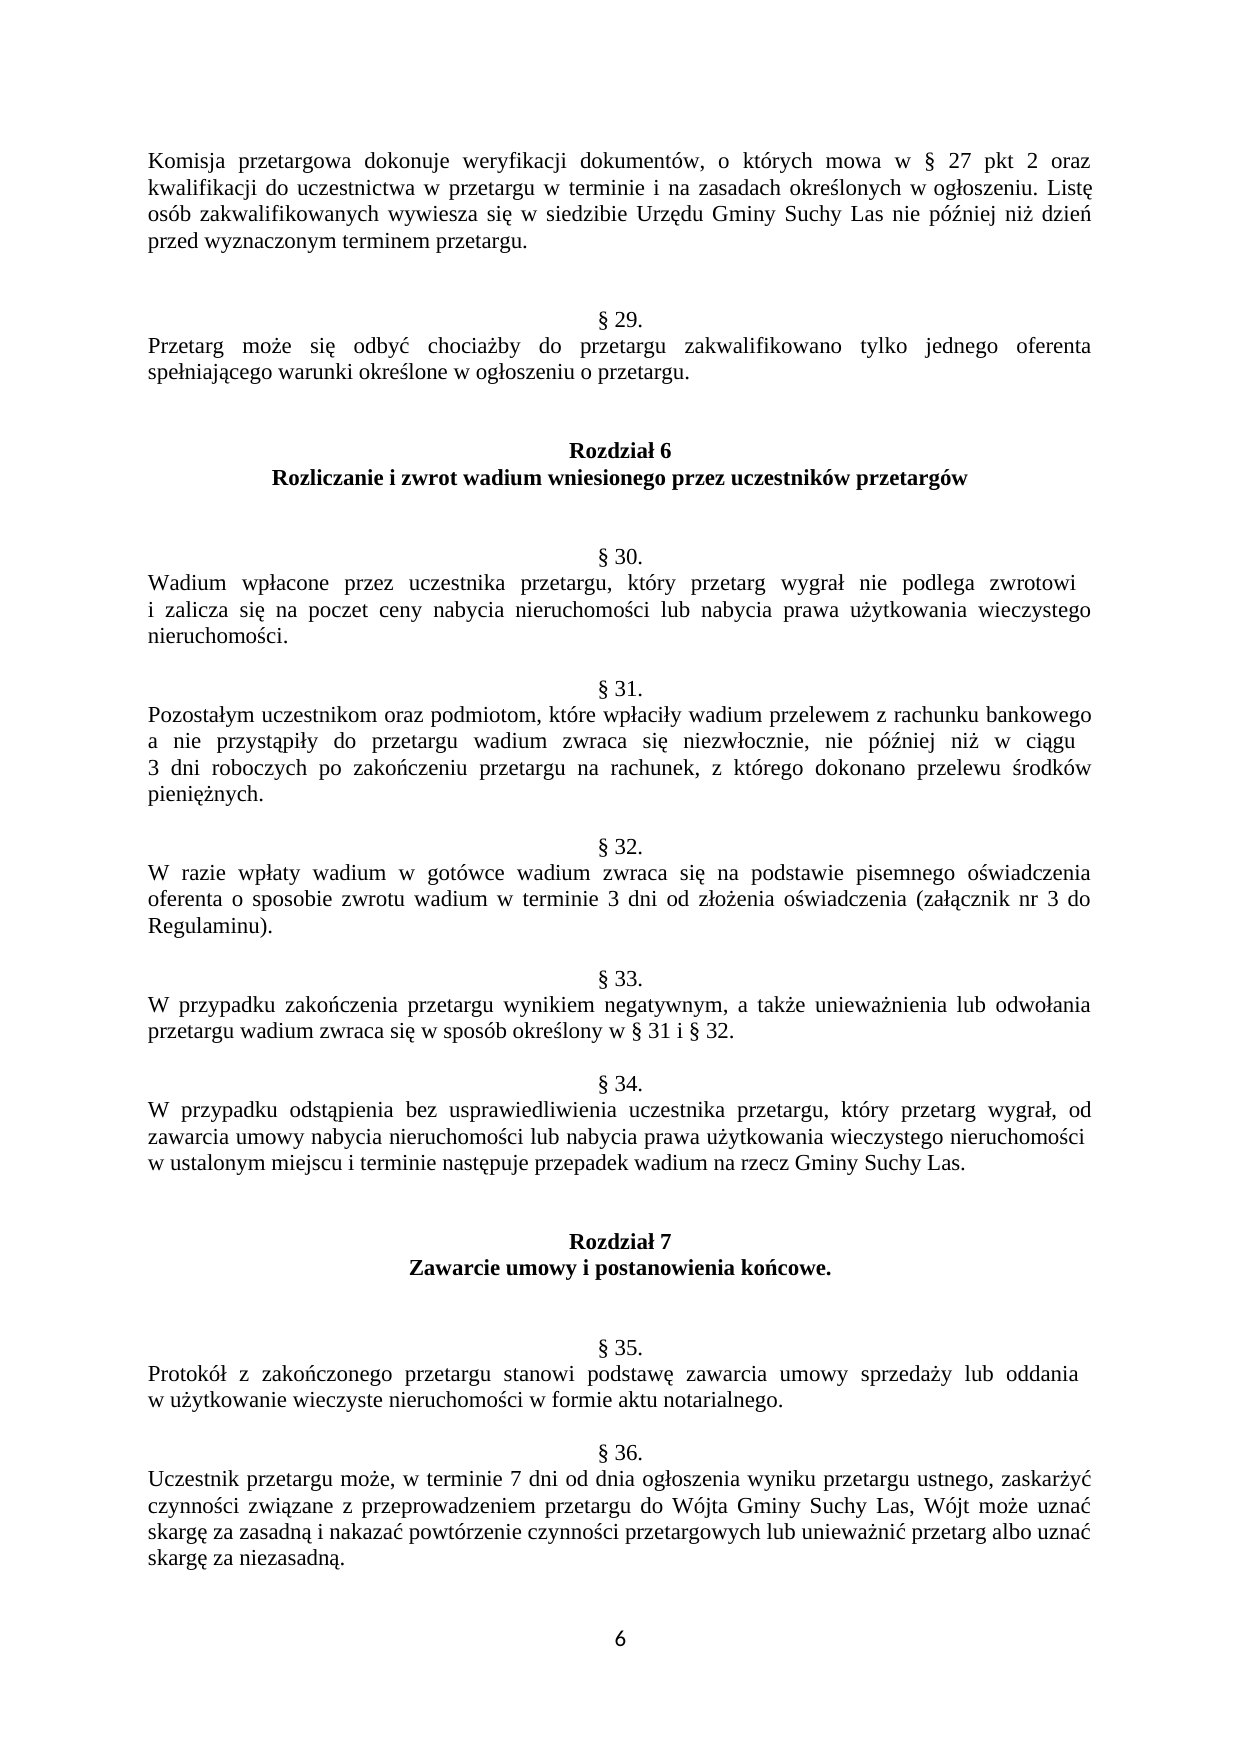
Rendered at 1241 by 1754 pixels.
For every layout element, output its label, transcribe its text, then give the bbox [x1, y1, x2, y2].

text § 34. [148, 1070, 1093, 1096]
text § 31. [148, 675, 1093, 701]
text Rozdział 6 [148, 437, 1093, 464]
text § 33. [148, 964, 1093, 991]
text § 29. [148, 306, 1093, 332]
text § 35. [148, 1333, 1093, 1360]
text Uczestnik przetargu może, w terminie 7 dni od dnia ogłoszenia wyniku przetargu ustnego, zaskarżyć czynności związane z przeprowadzeniem przetargu do Wójta Gminy Suchy Las, Wójt może uznać skargę za zasadną i nakazać powtórzenie czynności przetargowych lub unieważnić przetarg albo uznać skargę za niezasadną. [148, 1465, 1093, 1571]
text Przetarg może się odbyć chociażby do przetargu zakwalifikowano tylko jednego oferenta spełniającego warunki określone w ogłoszeniu o przetargu. [148, 332, 1093, 385]
text W razie wpłaty wadium w gotówce wadium zwraca się na podstawie pisemnego oświadczenia oferenta o sposobie zwrotu wadium w terminie 3 dni od złożenia oświadczenia (załącznik nr 3 do Regulaminu). [148, 859, 1093, 938]
text § 32. [148, 833, 1093, 859]
text Komisja przetargowa dokonuje weryfikacji dokumentów, o których mowa w § 27 pkt 2 oraz kwalifikacji do uczestnictwa w przetargu w terminie i na zasadach określonych w ogłoszeniu. Listę osób zakwalifikowanych wywiesza się w siedzibie Urzędu Gminy Suchy Las nie później niż dzień przed wyznaczonym terminem przetargu. [148, 148, 1093, 253]
text Protokół z zakończonego przetargu stanowi podstawę zawarcia umowy sprzedaży lub oddania w użytkowanie wieczyste nieruchomości w formie aktu notarialnego. [148, 1360, 1093, 1413]
text Wadium wpłacone przez uczestnika przetargu, który przetarg wygrał nie podlega zwrotowi i zalicza się na poczet ceny nabycia nieruchomości lub nabycia prawa użytkowania wieczystego nieruchomości. [148, 569, 1093, 648]
text W przypadku zakończenia przetargu wynikiem negatywnym, a także unieważnienia lub odwołania przetargu wadium zwraca się w sposób określony w § 31 i § 32. [148, 991, 1093, 1044]
text § 30. [148, 543, 1093, 569]
text Pozostałym uczestnikom oraz podmiotom, które wpłaciły wadium przelewem z rachunku bankowego a nie przystąpiły do przetargu wadium zwraca się niezwłocznie, nie później niż w ciągu 3 dni roboczych po zakończeniu przetargu na rachunek, z którego dokonano przelewu środków pieniężnych. [148, 701, 1093, 806]
text Zawarcie umowy i postanowienia końcowe. [148, 1254, 1093, 1281]
text § 36. [148, 1439, 1093, 1465]
text Rozliczanie i zwrot wadium wniesionego przez uczestników przetargów [148, 464, 1093, 490]
text W przypadku odstąpienia bez usprawiedliwienia uczestnika przetargu, który przetarg wygrał, od zawarcia umowy nabycia nieruchomości lub nabycia prawa użytkowania wieczystego nieruchomości w ustalonym miejscu i terminie następuje przepadek wadium na rzecz Gminy Suchy Las. [148, 1096, 1093, 1175]
text Rozdział 7 [148, 1228, 1093, 1254]
